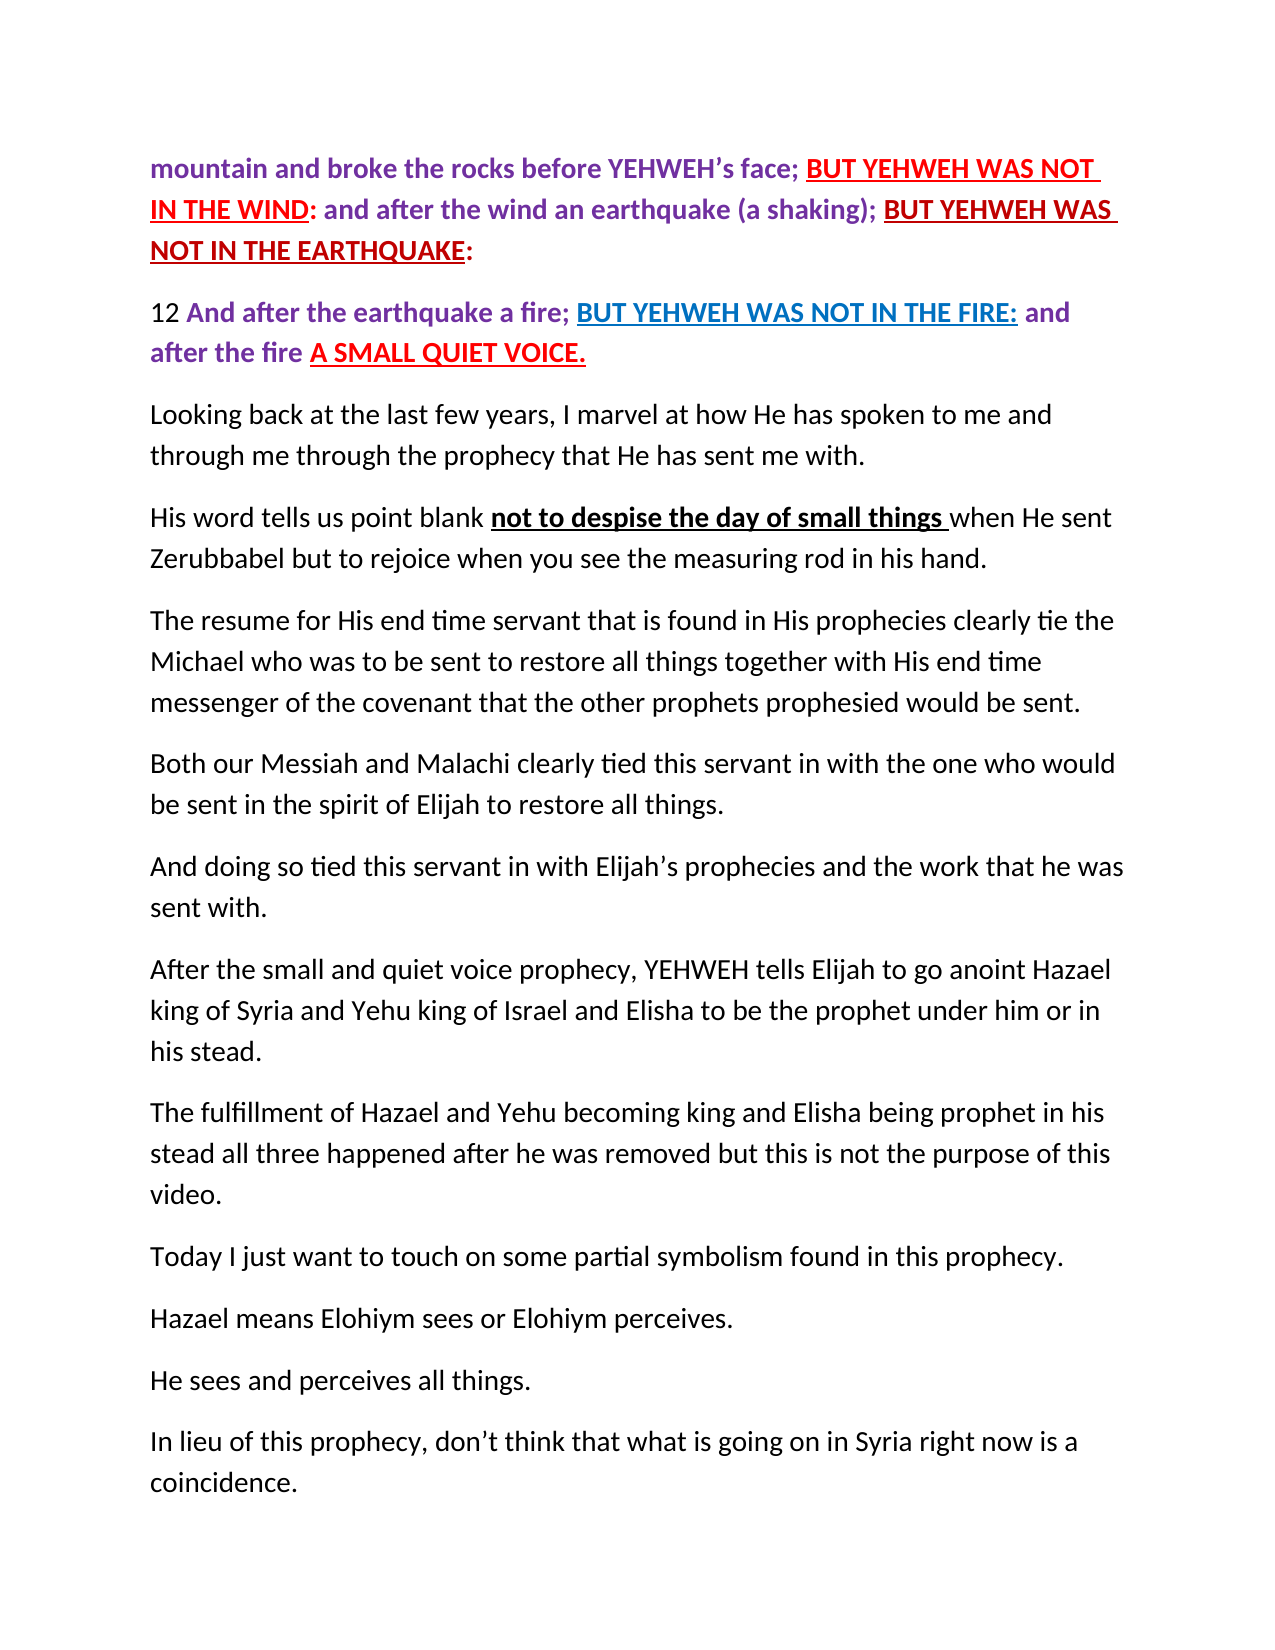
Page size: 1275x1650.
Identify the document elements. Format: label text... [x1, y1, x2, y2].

text And doing so tied this servant in with Elijah’s prophecies and the work that he was sent with. [150, 848, 1125, 925]
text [150, 150, 1125, 267]
text Looking back at the last few years, I marvel at how He has spoken to me and through me through the prophecy that He has sent me with. [150, 396, 1125, 473]
text Both our Messiah and Malachi clearly tied this servant in with the one who would be sent in the spirit of Elijah to restore all things. [150, 745, 1125, 822]
text In lieu of this prophecy, don’t think that what is going on in Syria right now is a coincidence. [150, 1423, 1125, 1500]
text Hazael means Elohiym sees or Elohiym perceives. [150, 1300, 1125, 1336]
text The resume for His end time servant that is found in His prophecies clearly tie the Michael who was to be sent to restore all things together with His end time messenger of the covenant that the other prophets prophesied would be sent. [150, 602, 1125, 719]
text The fulfillment of Hazael and Yehu becoming king and Elisha being prophet in his stead all three happened after he was removed but this is not the purpose of this video. [150, 1094, 1125, 1212]
text His word tells us point blank not to despise the day of small things when He sent Zerubbabel but to rejoice when you see the measuring rod in his hand. [150, 499, 1125, 576]
text Today I just want to touch on some partial symbolism found in this prophecy. [150, 1238, 1125, 1274]
text After the small and quiet voice prophecy, YEHWEH tells Elijah to go anoint Hazael king of Syria and Yehu king of Israel and Elisha to be the prophet under him or in his stead. [150, 951, 1125, 1068]
text 12 And after the earthquake a fire; BUT YEHWEH WAS NOT IN THE FIRE: and after the fire A SMALL QUIET VOICE. [150, 294, 1125, 370]
text He sees and perceives all things. [150, 1362, 1125, 1397]
